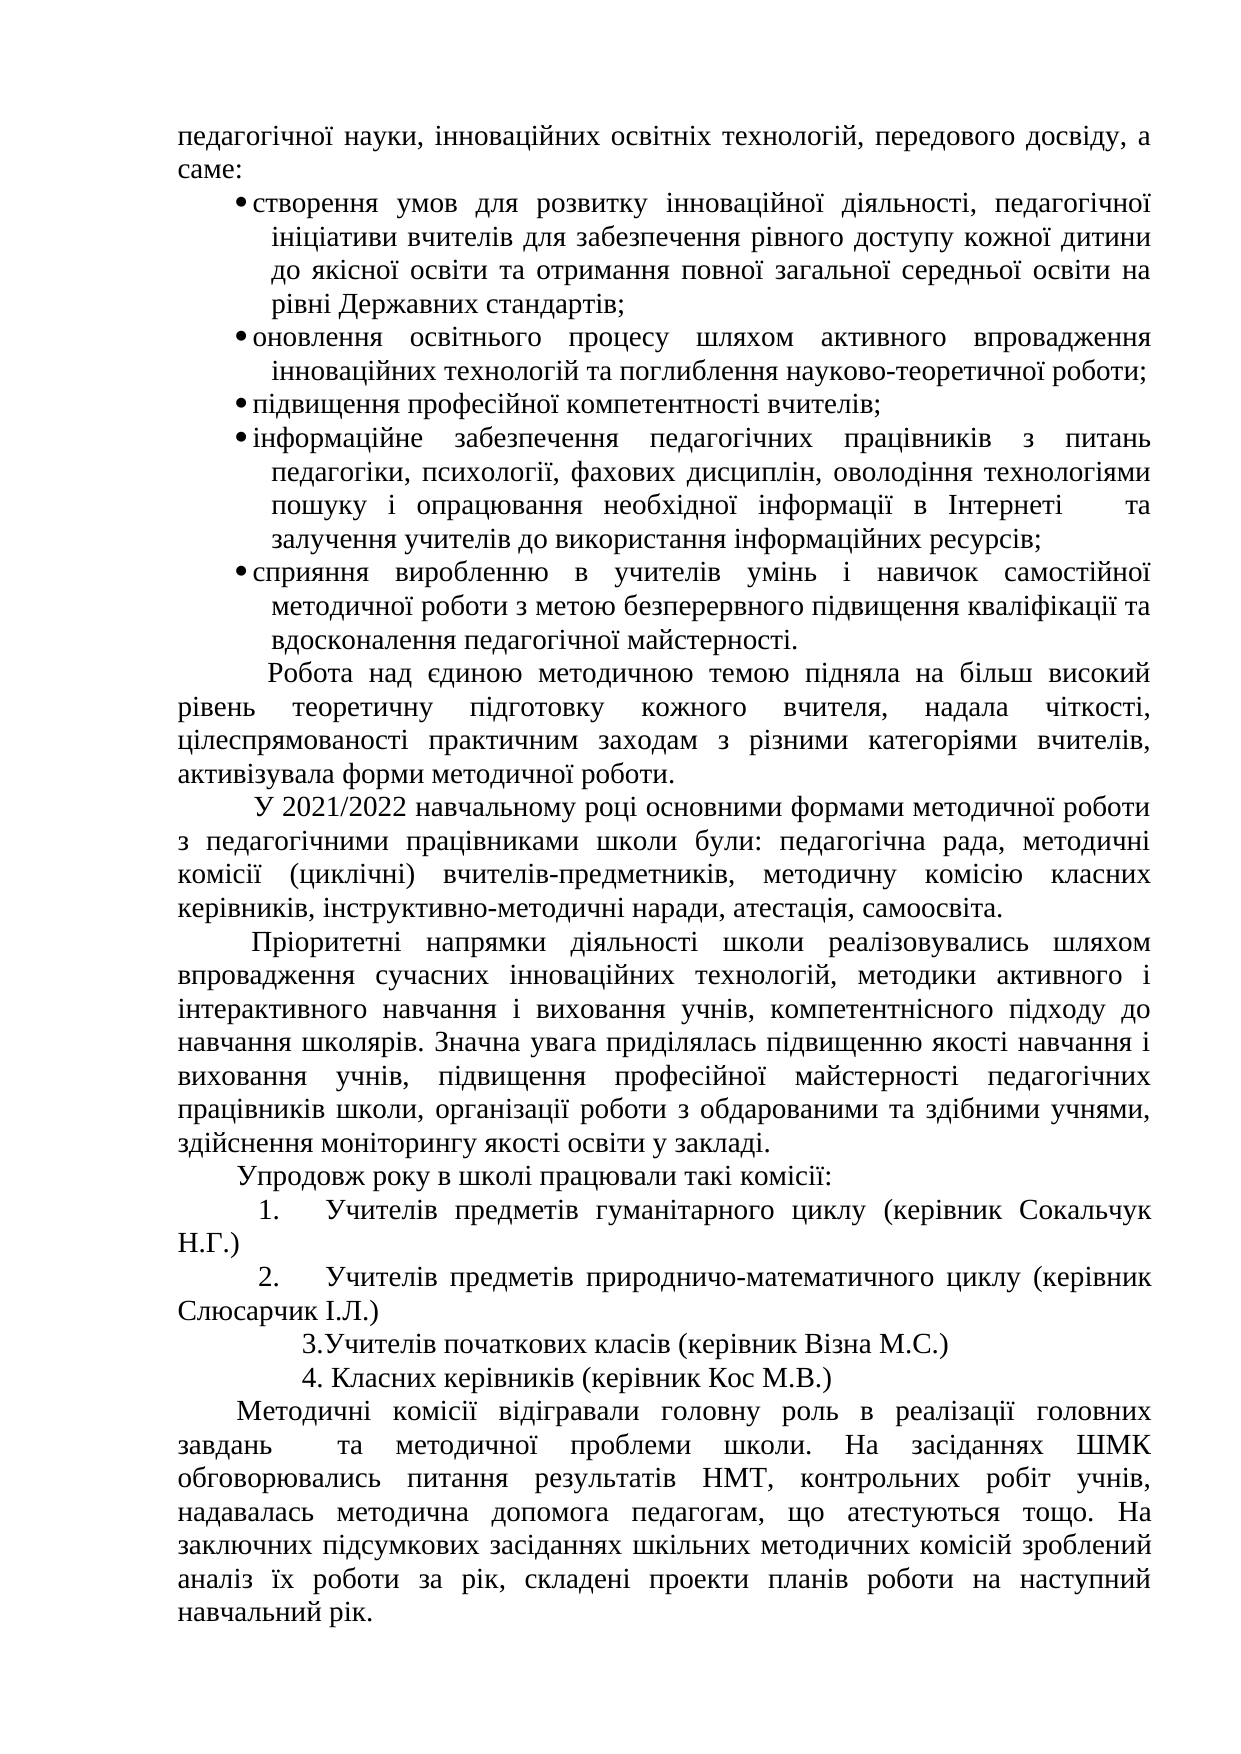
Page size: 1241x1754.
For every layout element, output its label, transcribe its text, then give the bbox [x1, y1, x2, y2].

text Робота над єдиною методичною темою підняла на більш високий рівень теоретичну підготовку кожного вчителя, надала чіткості, цілеспрямованості практичним заходам з різними категоріями вчителів, активізувала форми методичної роботи. [177, 655, 1152, 789]
list підвищення професійної компетентності вчителів; [236, 387, 1152, 420]
list сприяння виробленню в учителів умінь і навичок самостійної методичної роботи з метою безперервного підвищення кваліфікації та вдосконалення педагогічної майстерності. [236, 554, 1152, 655]
text Пріоритетні напрямки діяльності школи реалізовувались шляхом впровадження сучасних інноваційних технологій, методики активного і інтерактивного навчання і виховання учнів, компетентнісного підходу до навчання школярів. Значна увага приділялась підвищенню якості навчання і виховання учнів, підвищення професійної майстерності педагогічних працівників школи, організації роботи з обдарованими та здібними учнями, здійснення моніторингу якості освіти у закладі. [177, 924, 1152, 1158]
list Учителів предметів природничо-математичного циклу (керівник Слюсарчик І.Л.) [177, 1259, 1152, 1326]
text 3.Учителів початкових класів (керівник Візна М.С.) [177, 1326, 1152, 1360]
list створення умов для розвитку інноваційної діяльності, педагогічної ініціативи вчителів для забезпечення рівного доступу кожної дитини до якісної освіти та отримання повної загальної середньої освіти на рівні Державних стандартів; [236, 185, 1152, 319]
list оновлення освітнього процесу шляхом активного впровадження інноваційних технологій та поглиблення науково-теоретичної роботи; [236, 319, 1152, 387]
text У 2021/2022 навчальному році основними формами методичної роботи з педагогічними працівниками школи були: педагогічна рада, методичні комісії (циклічні) вчителів-предметників, методичну комісію класних керівників, інструктивно-методичні наради, атестація, самоосвіта. [177, 789, 1152, 924]
text 4. Класних керівників (керівник Кос М.В.) [177, 1360, 1152, 1393]
list Учителів предметів гуманітарного циклу (керівник Сокальчук Н.Г.) [177, 1192, 1152, 1259]
text Методичні комісії відігравали головну роль в реалізації головних завдань та методичної проблеми школи. На засіданнях ШМК обговорювались питання результатів НМТ, контрольних робіт учнів, надавалась методична допомога педагогам, що атестуються тощо. На заключних підсумкових засіданнях шкільних методичних комісій зроблений аналіз їх роботи за рік, складені проекти планів роботи на наступний навчальний рік. [177, 1393, 1152, 1628]
list інформаційне забезпечення педагогічних працівників з питань педагогіки, психології, фахових дисциплін, оволодіння технологіями пошуку і опрацювання необхідної інформації в Інтернеті та залучення учителів до використання інформаційних ресурсів; [236, 420, 1152, 554]
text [177, 118, 1152, 185]
text Упродовж року в школі працювали такі комісії: [177, 1158, 1152, 1192]
